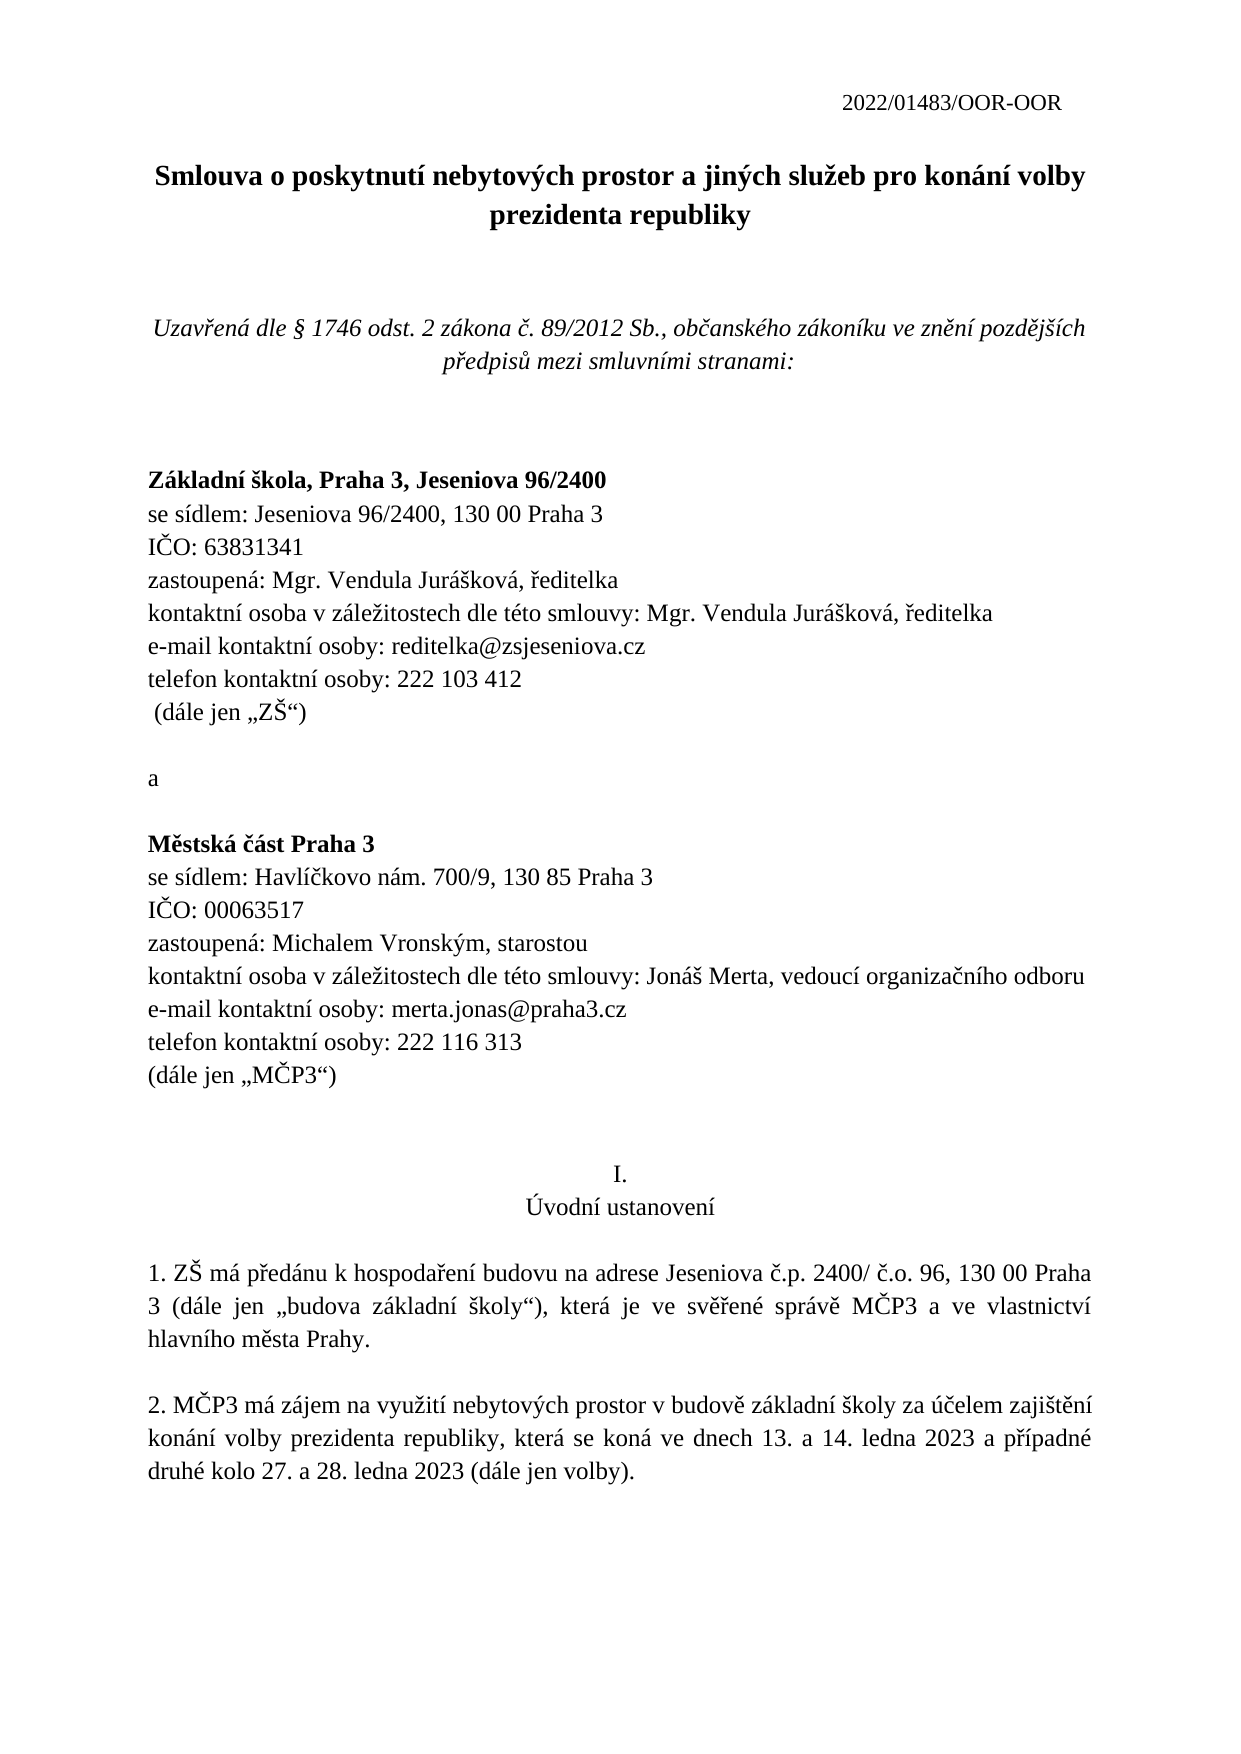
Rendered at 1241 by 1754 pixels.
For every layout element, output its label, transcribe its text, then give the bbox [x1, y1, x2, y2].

text Základní škola, Praha 3, Jeseniova 96/2400 [148, 466, 1093, 494]
text e-mail kontaktní osoby: merta.jonas@praha3.cz [148, 994, 1093, 1023]
text e-mail kontaktní osoby: reditelka@zsjeseniova.cz [148, 631, 1093, 659]
text telefon kontaktní osoby: 222 116 313 [148, 1027, 1093, 1056]
text 1. ZŠ má předánu k hospodaření budovu na adrese Jeseniova č.p. 2400/ č.o. 96, 130 00 Praha 3 (dále jen „budova základní školy“), která je ve svěřené správě MČP3 a ve vlastnictví hlavního města Prahy. [148, 1258, 1093, 1353]
text kontaktní osoba v záležitostech dle této smlouvy: Mgr. Vendula Jurášková, ředitelka [148, 598, 1093, 626]
text kontaktní osoba v záležitostech dle této smlouvy: Jonáš Merta, vedoucí organizačního odboru [148, 961, 1093, 990]
text I. [148, 1159, 1093, 1188]
text (dále jen „ZŠ“) [148, 697, 1093, 726]
text telefon kontaktní osoby: 222 103 412 [148, 664, 1093, 692]
text se sídlem: Havlíčkovo nám. 700/9, 130 85 Praha 3 [148, 862, 1093, 891]
text IČO: 00063517 [148, 895, 1093, 924]
text Smlouva o poskytnutí nebytových prostor a jiných služeb pro konání volby prezidenta republiky [148, 158, 1093, 231]
text zastoupená: Michalem Vronským, starostou [148, 928, 1093, 957]
text zastoupená: Mgr. Vendula Jurášková, ředitelka [148, 565, 1093, 593]
text Úvodní ustanovení [148, 1192, 1093, 1221]
text Uzavřená dle § 1746 odst. 2 zákona č. 89/2012 Sb., občanského zákoníku ve znění pozdějších předpisů mezi smluvními stranami: [148, 313, 1093, 374]
text 2. MČP3 má zájem na využití nebytových prostor v budově základní školy za účelem zajištění konání volby prezidenta republiky, která se koná ve dnech 13. a 14. ledna 2023 a případné druhé kolo 27. a 28. ledna 2023 (dále jen volby). [148, 1390, 1093, 1485]
text IČO: 63831341 [148, 532, 1093, 560]
text (dále jen „MČP3“) [148, 1060, 1093, 1089]
text a [148, 763, 1093, 792]
text Městská část Praha 3 [148, 829, 1093, 858]
text se sídlem: Jeseniova 96/2400, 130 00 Praha 3 [148, 499, 1093, 527]
text 2022/01483/OOR-OOR [148, 89, 1093, 115]
